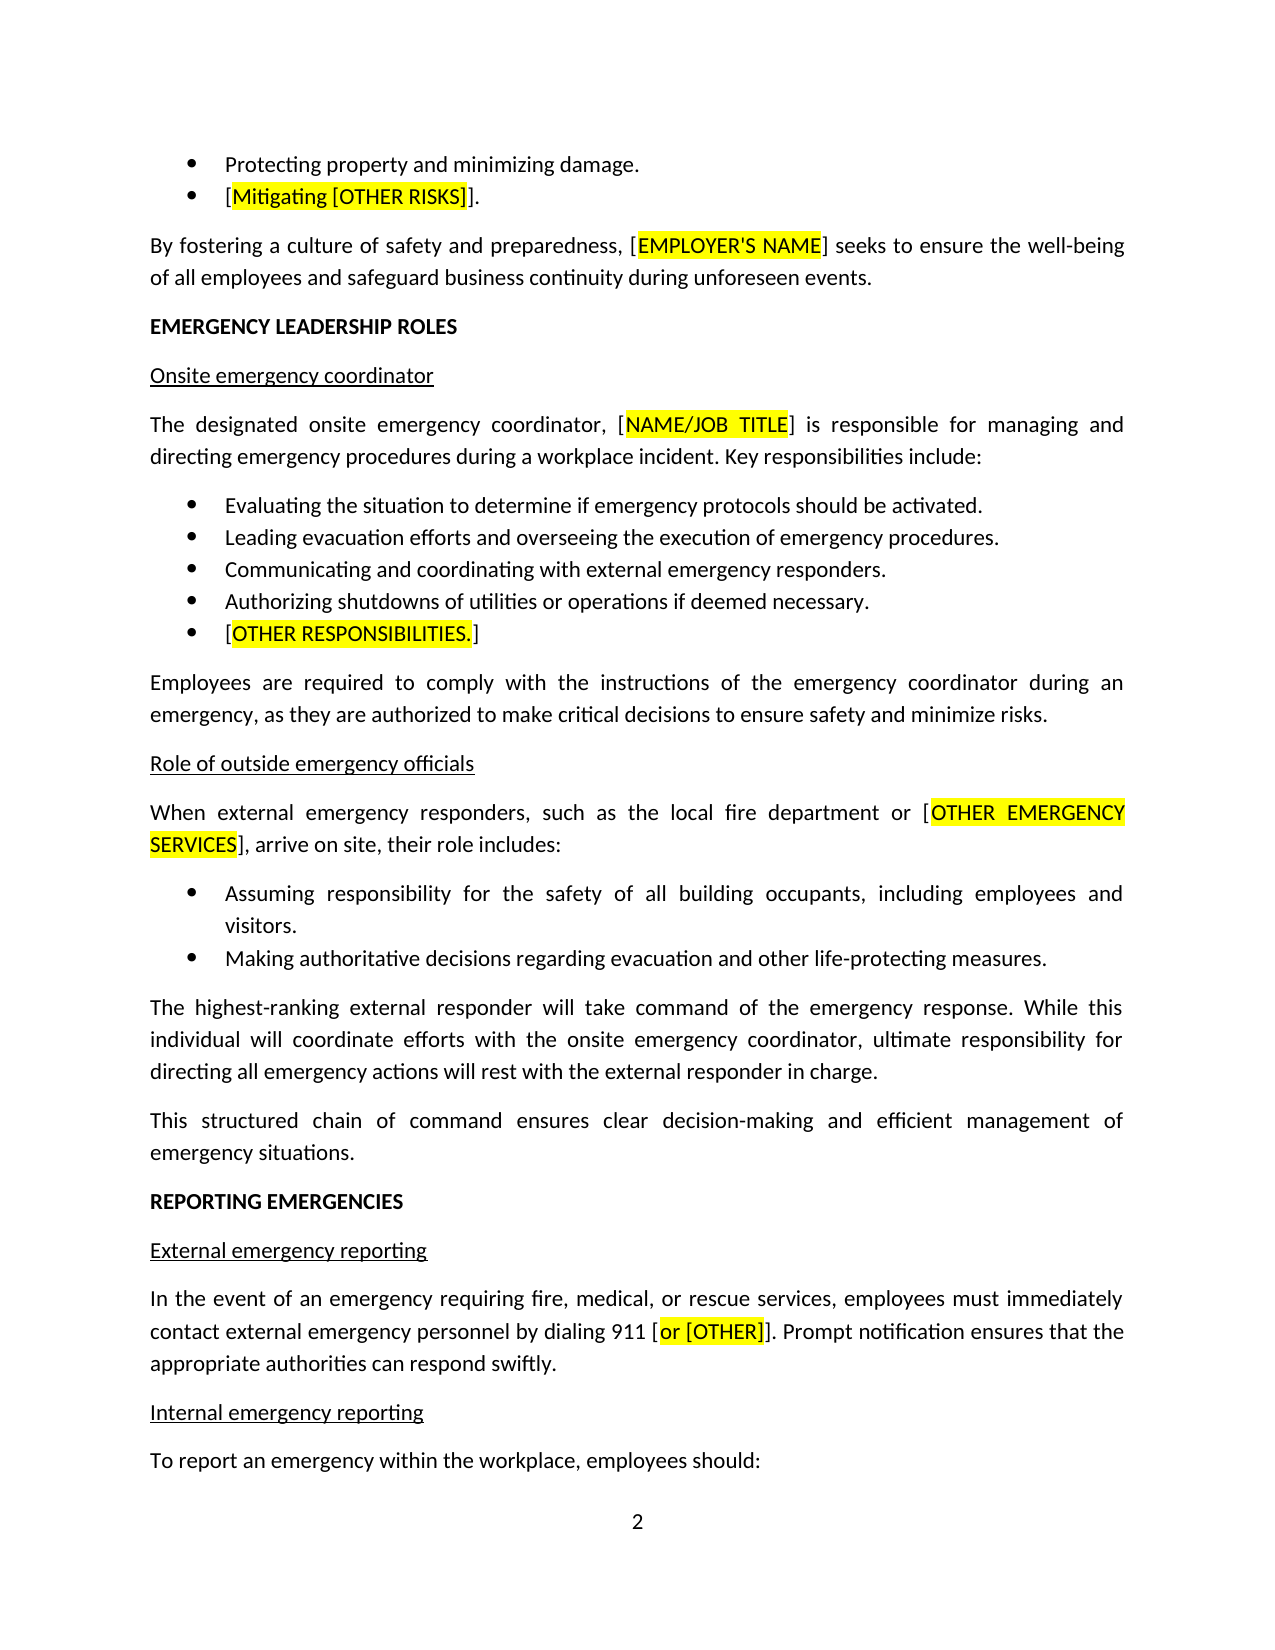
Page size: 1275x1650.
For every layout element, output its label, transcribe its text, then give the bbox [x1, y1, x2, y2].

text In the event of an emergency requiring fire, medical, or rescue services, employees must immediately contact external emergency personnel by dialing 911 [or [OTHER]]. Prompt notification ensures that the appropriate authorities can respond swiftly. [150, 1284, 1125, 1377]
text Role of outside emergency officials [150, 749, 1125, 777]
text Onsite emergency coordinator [150, 361, 1125, 389]
text To report an emergency within the workplace, employees should: [150, 1447, 1125, 1475]
list Evaluating the situation to determine if emergency protocols should be activated. [187, 491, 1125, 519]
list Leading evacuation efforts and overseeing the execution of emergency procedures. [187, 523, 1125, 551]
list [Mitigating [OTHER RISKS]]. [467, 182, 1125, 210]
list [OTHER RESPONSIBILITIES.] [187, 619, 1125, 648]
text Employees are required to comply with the instructions of the emergency coordinator during an emergency, as they are authorized to make critical decisions to ensure safety and minimize risks. [150, 668, 1125, 729]
text By fostering a culture of safety and preparedness, [EMPLOYER'S NAME] seeks to ensure the well-being of all employees and safeguard business continuity during unforeseen events. [150, 231, 1125, 291]
list Protecting property and minimizing damage. [187, 150, 1125, 178]
list Communicating and coordinating with external emergency responders. [187, 555, 1125, 583]
text EMERGENCY LEADERSHIP ROLES [150, 312, 1125, 340]
text The highest-ranking external responder will take command of the emergency response. While this individual will coordinate efforts with the onsite emergency coordinator, ultimate responsibility for directing all emergency actions will rest with the external responder in charge. [150, 993, 1125, 1085]
text When external emergency responders, such as the local fire department or [OTHER EMERGENCY SERVICES], arrive on site, their role includes: [150, 798, 1125, 858]
list Authorizing shutdowns of utilities or operations if deemed necessary. [187, 587, 1125, 615]
list Assuming responsibility for the safety of all building occupants, including employees and visitors. [187, 879, 1125, 939]
text Internal emergency reporting [150, 1398, 1125, 1426]
text REPORTING EMERGENCIES [150, 1187, 1125, 1215]
text This structured chain of command ensures clear decision-making and efficient management of emergency situations. [150, 1106, 1125, 1166]
list Making authoritative decisions regarding evacuation and other life-protecting measures. [187, 944, 1125, 972]
text External emergency reporting [150, 1236, 1125, 1264]
text The designated onsite emergency coordinator, [NAME/JOB TITLE] is responsible for managing and directing emergency procedures during a workplace incident. Key responsibilities include: [150, 410, 1125, 470]
